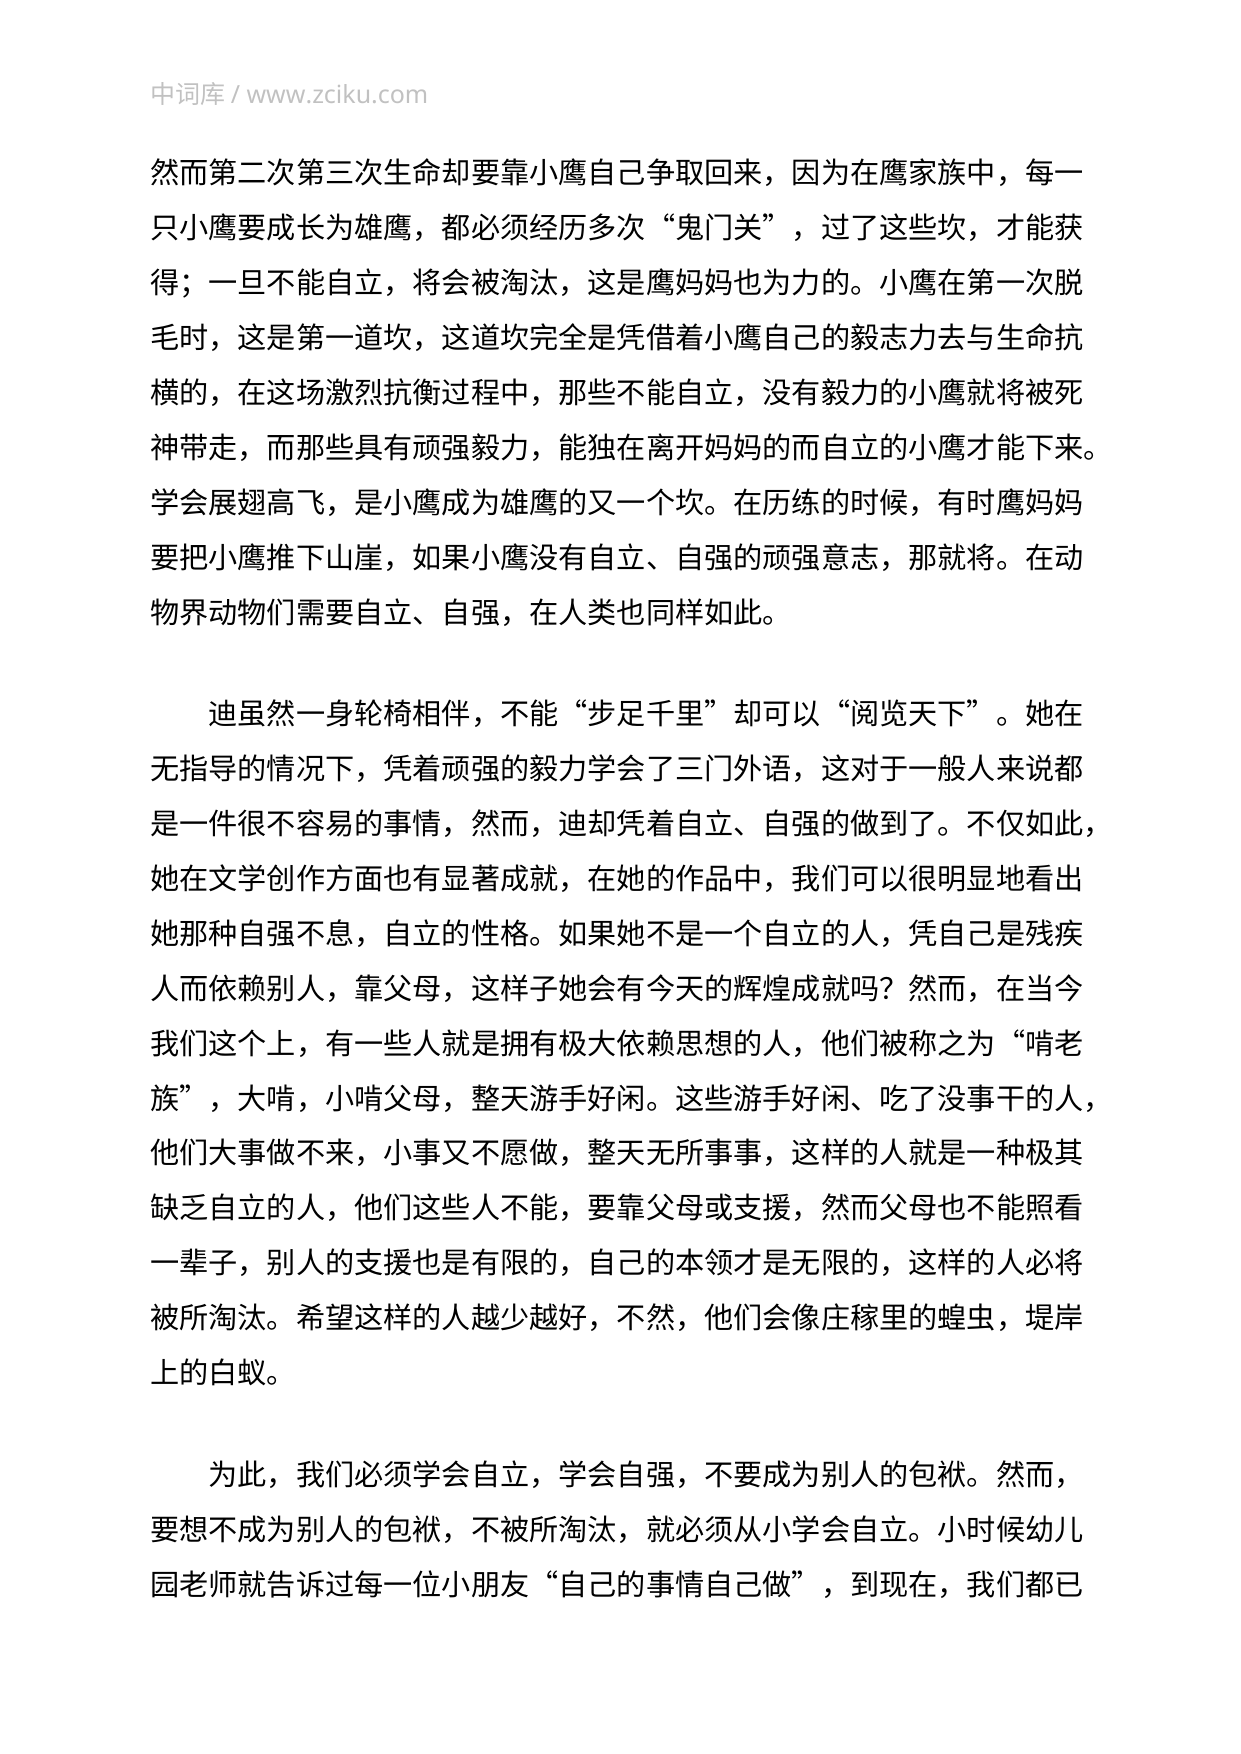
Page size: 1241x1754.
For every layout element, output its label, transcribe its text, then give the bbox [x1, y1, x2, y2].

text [150, 1451, 1090, 1603]
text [150, 150, 1090, 631]
text 迪虽然一身轮椅相伴，不能“步足千里”却可以“阅览天下”。她在无指导的情况下，凭着顽强的毅力学会了三门外语，这对于一般人来说都是一件很不容易的事情，然而，迪却凭着自立、自强的做到了。不仅如此，她在文学创作方面也有显著成就，在她的作品中，我们可以很明显地看出她那种自强不息，自立的性格。如果她不是一个自立的人，凭自己是残疾人而依赖别人，靠父母，这样子她会有今天的辉煌成就吗？然而，在当今我们这个上，有一些人就是拥有极大依赖思想的人，他们被称之为“啃老族”，大啃，小啃父母，整天游手好闲。这些游手好闲、吃了没事干的人，他们大事做不来，小事又不愿做，整天无所事事，这样的人就是一种极其缺乏自立的人，他们这些人不能，要靠父母或支援，然而父母也不能照看一辈子，别人的支援也是有限的，自己的本领才是无限的，这样的人必将被所淘汰。希望这样的人越少越好，不然，他们会像庄稼里的蝗虫，堤岸上的白蚁。 [150, 691, 1090, 1392]
